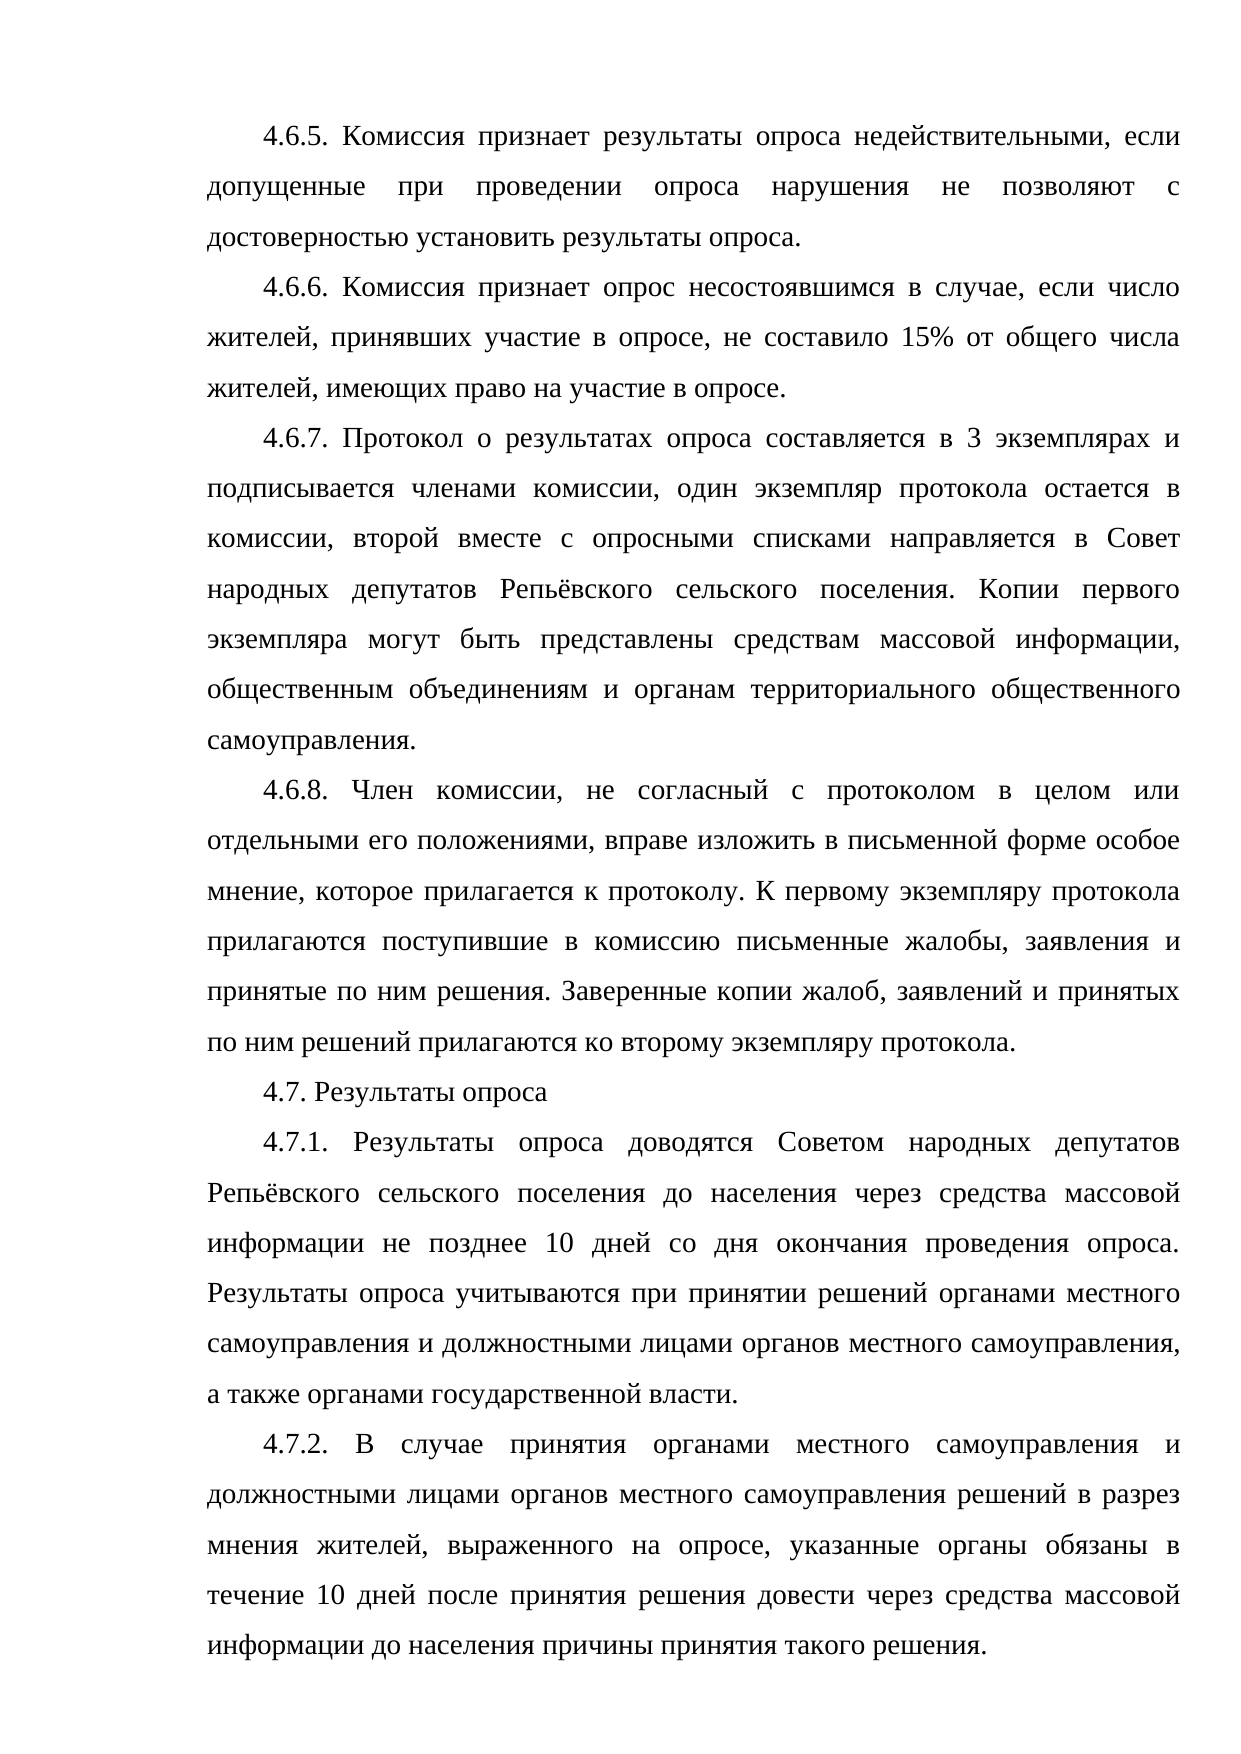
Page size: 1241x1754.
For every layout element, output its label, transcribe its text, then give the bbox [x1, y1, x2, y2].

text 4.6.8. Член комиссии, не согласный с протоколом в целом или отдельными его положениями, вправе изложить в письменной форме особое мнение, которое прилагается к протоколу. К первому экземпляру протокола прилагаются поступившие в комиссию письменные жалобы, заявления и принятые по ним решения. Заверенные копии жалоб, заявлений и принятых по ним решений прилагаются ко второму экземпляру протокола. [207, 772, 1181, 1057]
text 4.7.2. В случае принятия органами местного самоуправления и должностными лицами органов местного самоуправления решений в разрез мнения жителей, выраженного на опросе, указанные органы обязаны в течение 10 дней после принятия решения довести через средства массовой информации до населения причины принятия такого решения. [207, 1426, 1181, 1661]
text 4.6.7. Протокол о результатах опроса составляется в 3 экземплярах и подписывается членами комиссии, один экземпляр протокола остается в комиссии, второй вместе с опросными списками направляется в Совет народных депутатов Репьёвского сельского поселения. Копии первого экземпляра могут быть представлены средствам массовой информации, общественным объединениям и органам территориального общественного самоуправления. [207, 420, 1181, 755]
text 4.7. Результаты опроса [207, 1074, 1181, 1108]
text 4.6.5. Комиссия признает результаты опроса недействительными, если допущенные при проведении опроса нарушения не позволяют с достоверностью установить результаты опроса. [207, 118, 1181, 252]
text 4.6.6. Комиссия признает опрос несостоявшимся в случае, если число жителей, принявших участие в опросе, не составило 15% от общего числа жителей, имеющих право на участие в опросе. [207, 269, 1181, 403]
text 4.7.1. Результаты опроса доводятся Советом народных депутатов Репьёвского сельского поселения до населения через средства массовой информации не позднее 10 дней со дня окончания проведения опроса. Результаты опроса учитываются при принятии решений органами местного самоуправления и должностными лицами органов местного самоуправления, а также органами государственной власти. [207, 1124, 1181, 1409]
